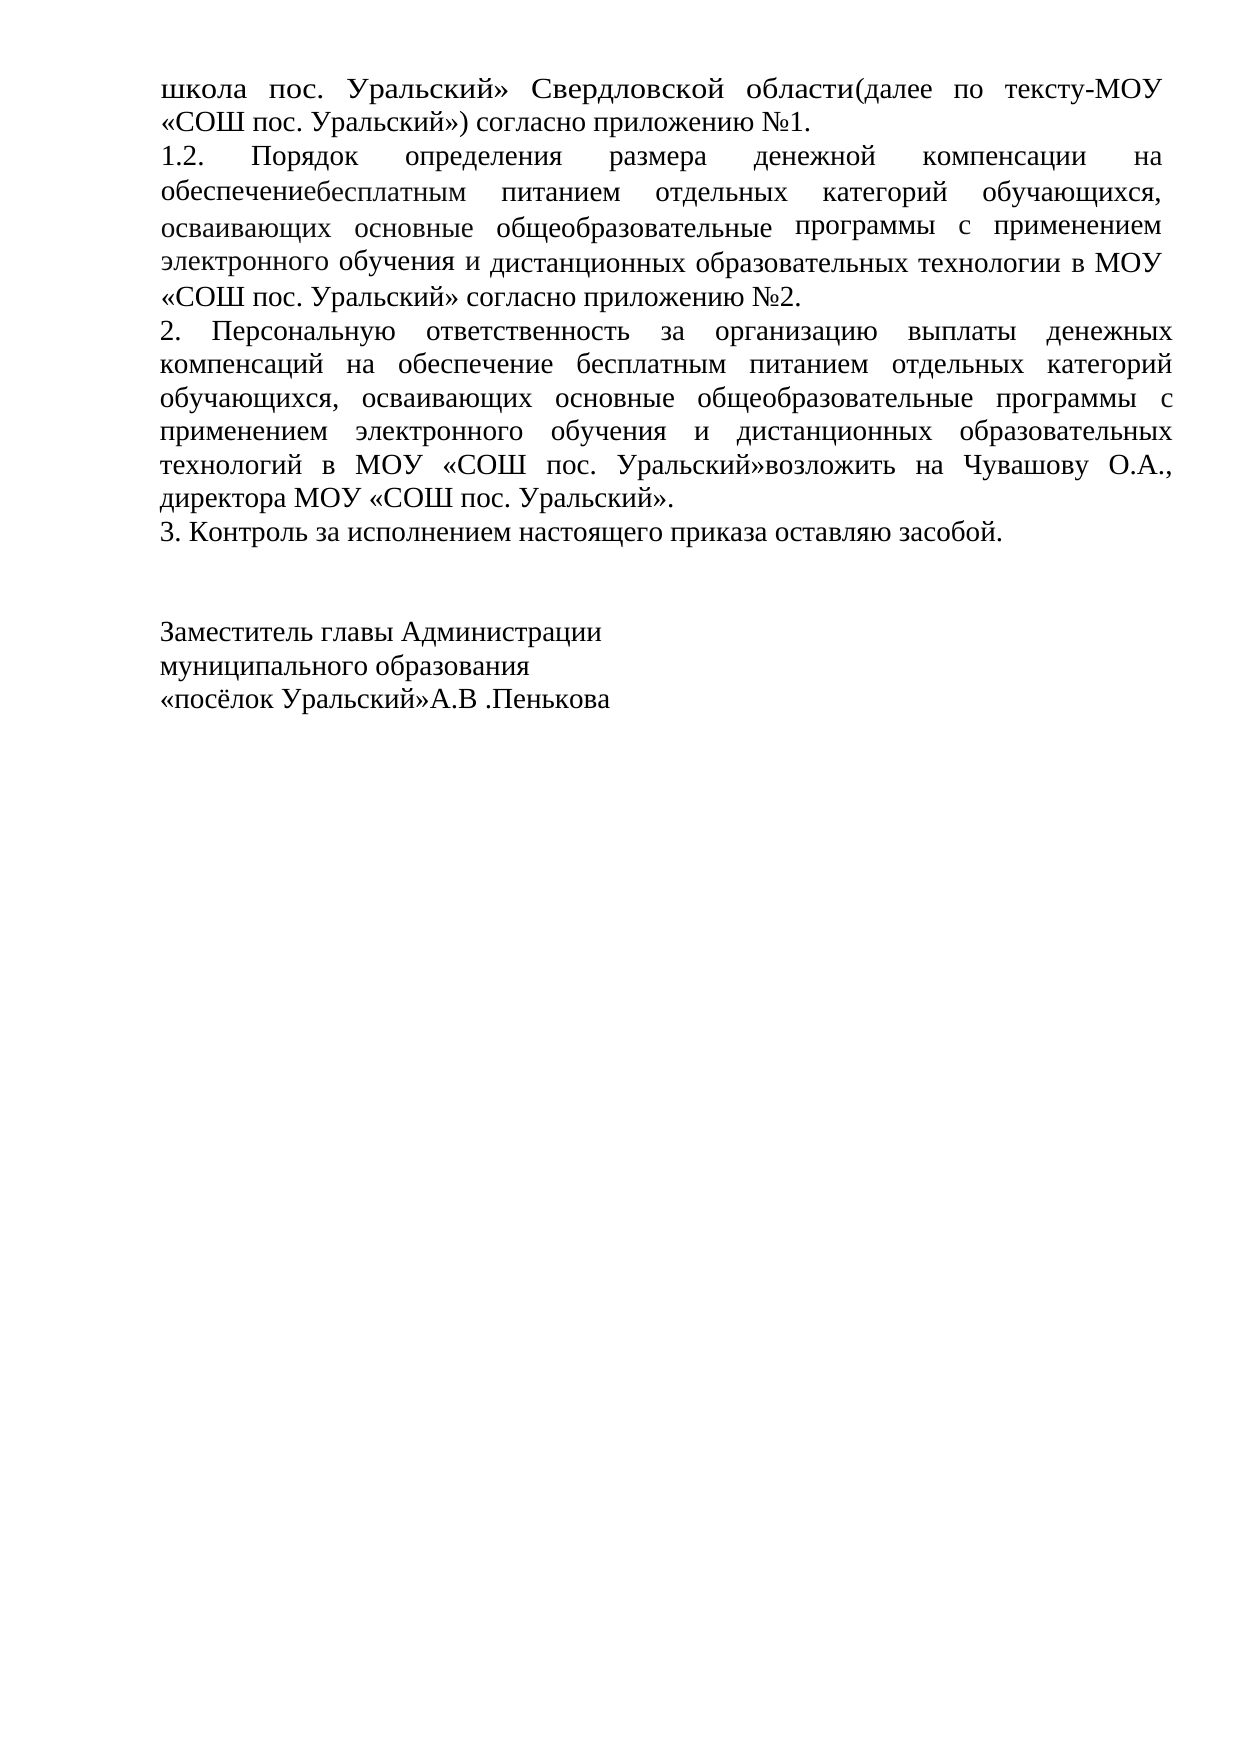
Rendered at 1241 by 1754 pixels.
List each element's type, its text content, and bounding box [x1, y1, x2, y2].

text Заместитель главы Администрации [159, 614, 1176, 648]
text 2. Персональную ответственность за организацию выплаты денежных компенсаций на обеспечение бесплатным питанием отдельных категорий обучающихся, осваивающих основные общеобразовательные программы с применением электронного обучения и дистанционных образовательных технологий в МОУ «СОШ пос. Уральский»возложить на Чувашову О.А., директора МОУ «СОШ пос. Уральский». [159, 313, 1173, 514]
text «посёлок Уральский»А.В .Пенькова [159, 682, 1176, 715]
text муниципального образования [159, 648, 1176, 682]
text 1.2. Порядок определения размера денежной компенсации на обеспечениебесплатным питанием отдельных категорий обучающихся, осваивающих основные общеобразовательные программы с применением электронного обучения и дистанционных образовательных технологии в МОУ «СОШ пос. Уральский» согласно приложению №2. [161, 138, 1162, 313]
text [161, 71, 1162, 138]
text 3. Контроль за исполнением настоящего приказа оставляю засобой. [159, 514, 1173, 547]
